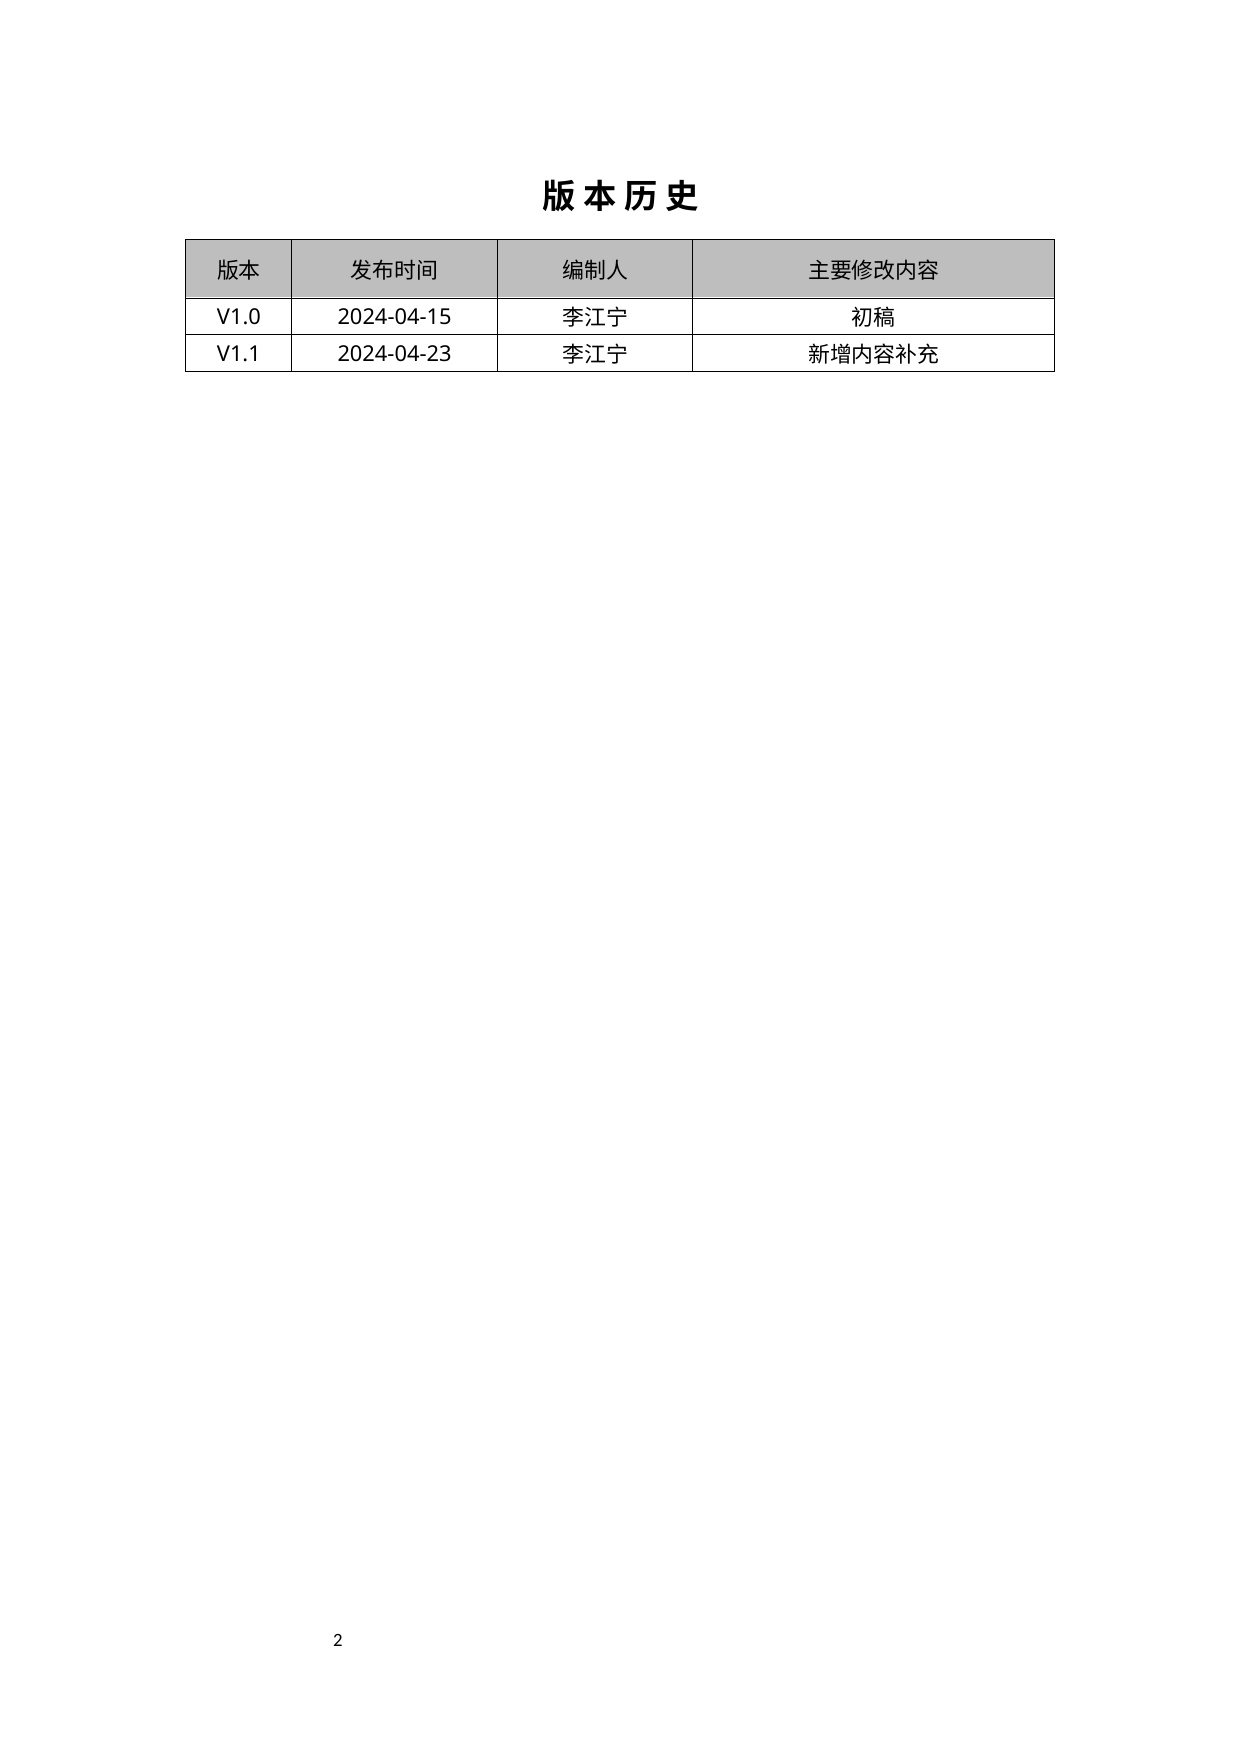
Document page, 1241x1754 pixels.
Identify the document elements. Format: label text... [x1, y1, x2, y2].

text 版 本 历 史 [187, 162, 1053, 227]
table_cell 2024-04-15 [292, 299, 497, 334]
table_header 版本 [186, 240, 291, 297]
table_cell 初稿 [693, 299, 1054, 334]
table_header 编制人 [498, 240, 692, 297]
table_cell 新增内容补充 [693, 335, 1054, 371]
table_cell 李江宁 [498, 299, 692, 334]
table_header 发布时间 [292, 240, 497, 297]
table_cell 2024-04-23 [292, 335, 497, 371]
table_header 主要修改内容 [693, 240, 1054, 297]
table_cell V1.0 [186, 299, 291, 334]
table_cell 李江宁 [498, 335, 692, 371]
table_cell V1.1 [186, 335, 291, 371]
